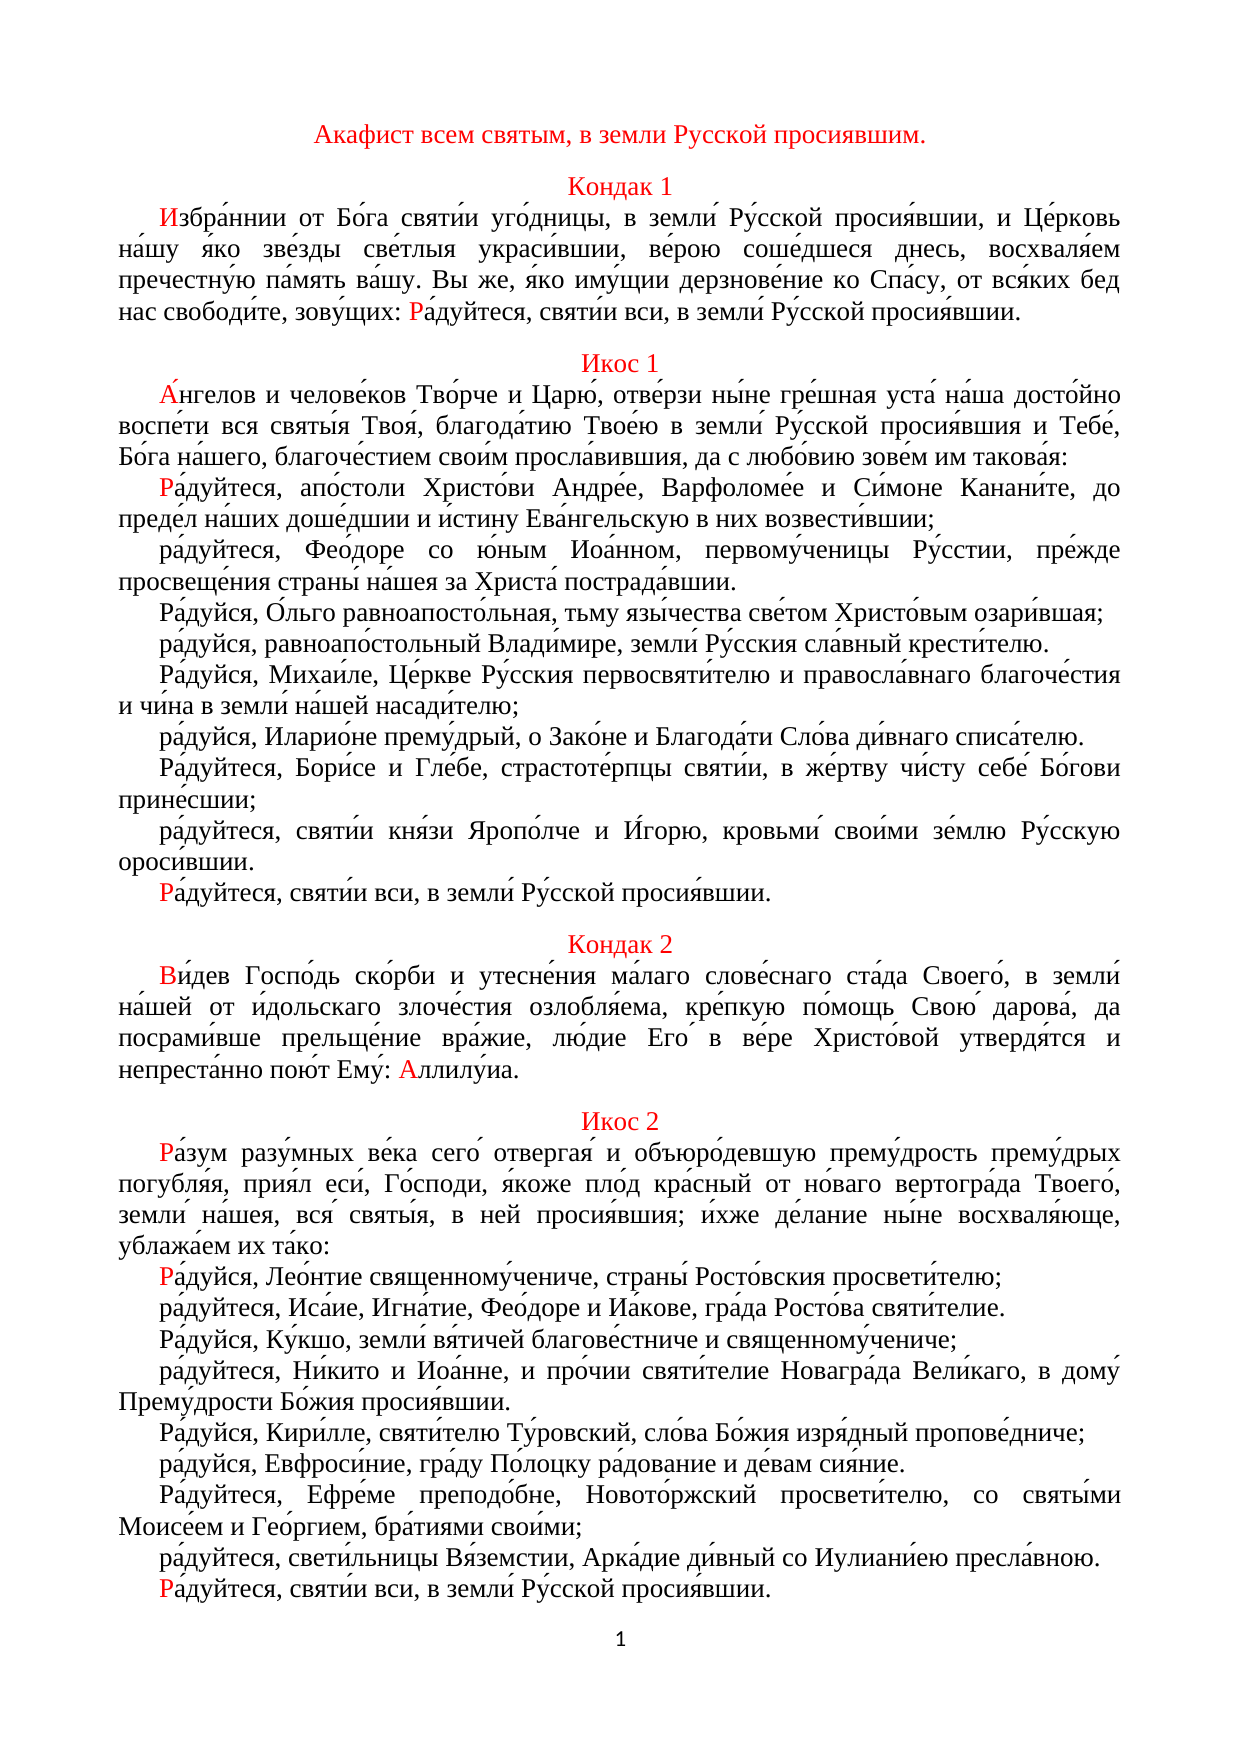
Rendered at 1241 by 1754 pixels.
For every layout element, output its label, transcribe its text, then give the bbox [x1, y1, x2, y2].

text Ра́дуйтеся, святи́и вси, в земли́ Ру́сской просия́вшии. [118, 1572, 1122, 1603]
text Ра́дуйтеся, Ефре́ме преподо́бне, Новото́ржский просвети́телю, со святы́ми Моисе́ем и Гео́ргием, бра́тиями свои́ми; [118, 1478, 1122, 1541]
text ра́дуйтеся, святи́и кня́зи Яропо́лче и И́горю, кровьми́ свои́ми зе́млю Ру́сскую ороси́вшии. [118, 814, 1122, 876]
text Ра́дуйся, О́льго равноапосто́льная, тьму язы́чества све́том Христо́вым озари́вшая; [118, 596, 1122, 627]
text ра́дуйтеся, Иса́ие, Игна́тие, Фео́доре и Иа́кове, гра́да Росто́ва святи́телие. [118, 1292, 1122, 1323]
text Ра́дуйтеся, Бори́се и Гле́бе, страстоте́рпцы святи́и, в же́ртву чи́сту себе́ Бо́гови прине́сшии; [118, 752, 1122, 814]
text Ра́дуйтеся, святи́и вси, в земли́ Ру́сской просия́вшии. [118, 876, 1122, 907]
text ра́дуйтеся, Фео́доре со ю́ным Иоа́нном, первому́ченицы Ру́сстии, пре́жде просвеще́ния страны́ на́шея за Христа́ пострада́вшии. [118, 533, 1122, 596]
text Ра́дуйся, Михаи́ле, Це́ркве Ру́сския первосвяти́телю и правосла́внаго благоче́стия и чи́на в земли́ на́шей насади́телю; [118, 658, 1122, 720]
text ра́дуйтеся, Ни́кито и Иоа́нне, и про́чии святи́телие Новагра́да Вели́каго, в дому́ Прему́дрости Бо́жия просия́вшии. [118, 1354, 1122, 1416]
text Ра́дуйся, Лео́нтие священному́чениче, страны́ Росто́вския просвети́телю; [118, 1260, 1122, 1292]
text ра́дуйтеся, свети́льницы Вя́земстии, Арка́дие ди́вный со Иулиани́ею пресла́вною. [118, 1541, 1122, 1572]
text Акафист всем святым, в земли Русской просиявшим. [118, 118, 1122, 149]
text Ра́дуйся, Кири́лле, святи́телю Ту́ровский, сло́ва Бо́жия изря́дный пропове́дниче; [118, 1416, 1122, 1447]
text ра́дуйся, Иларио́не прему́дрый, о Зако́не и Благода́ти Сло́ва ди́внаго списа́телю. [118, 720, 1122, 752]
text Кондак 1 [118, 170, 1122, 201]
text Ра́дуйся, Ку́кшо, земли́ вя́тичей благове́стниче и священному́чениче; [118, 1323, 1122, 1354]
text ра́дуйся, Евфроси́ние, гра́ду По́лоцку ра́дование и де́вам сия́ние. [118, 1447, 1122, 1478]
text А́нгелов и челове́ков Тво́рче и Царю́, отве́рзи ны́не гре́шная уста́ на́ша досто́йно воспе́ти вся святы́я Твоя́, благода́тию Твое́ю в земли́ Ру́сской просия́вшия и Тебе́, Бо́га на́шего, благоче́стием свои́м просла́вившия, да с любо́вию зове́м им такова́я: [118, 378, 1122, 471]
text ра́дуйся, равноапо́стольный Влади́мире, земли́ Ру́сския сла́вный крести́телю. [118, 627, 1122, 658]
text Икос 2 [118, 1105, 1122, 1136]
text Кондак 2 [118, 928, 1122, 959]
text Ра́дуйтеся, апо́столи Христо́ви Андре́е, Варфоломе́е и Си́моне Канани́те, до преде́л на́ших доше́дшии и и́стину Ева́нгельскую в них возвести́вшии; [118, 471, 1122, 533]
text Ра́зум разу́мных ве́ка сего́ отвергая́ и объюро́девшую прему́дрость прему́дрых погубля́я, прия́л еси́, Го́споди, я́коже пло́д кра́сный от но́ваго вертогра́да Твоего́, земли́ на́шея, вся́ святы́я, в ней просия́вшия; и́хже де́лание ны́не восхваля́юще, ублажа́ем их та́ко: [118, 1136, 1122, 1260]
text Ви́дев Госпо́дь ско́рби и утесне́ния ма́лаго слове́снаго ста́да Своего́, в земли́ на́шей от и́дольскаго злоче́стия озлобля́ема, кре́пкую по́мощь Свою́ дарова́, да посрами́вше прельще́ние вра́жие, лю́дие Его́ в ве́ре Христо́вой утвердя́тся и непреста́нно пою́т Ему́: Аллилу́иа. [118, 959, 1122, 1084]
text Икос 1 [118, 347, 1122, 378]
text Избра́ннии от Бо́га святи́и уго́дницы, в земли́ Ру́сской просия́вшии, и Це́рковь на́шу я́ко зве́зды све́тлыя украси́вшии, ве́рою соше́дшеся днесь, восхваля́ем пречестну́ю па́мять ва́шу. Вы же, я́ко иму́щии дерзнове́ние ко Спа́су, от вся́ких бед нас свободи́те, зову́щих: Ра́дуйтеся, святи́и вси, в земли́ Ру́сской просия́вшии. [118, 201, 1122, 326]
